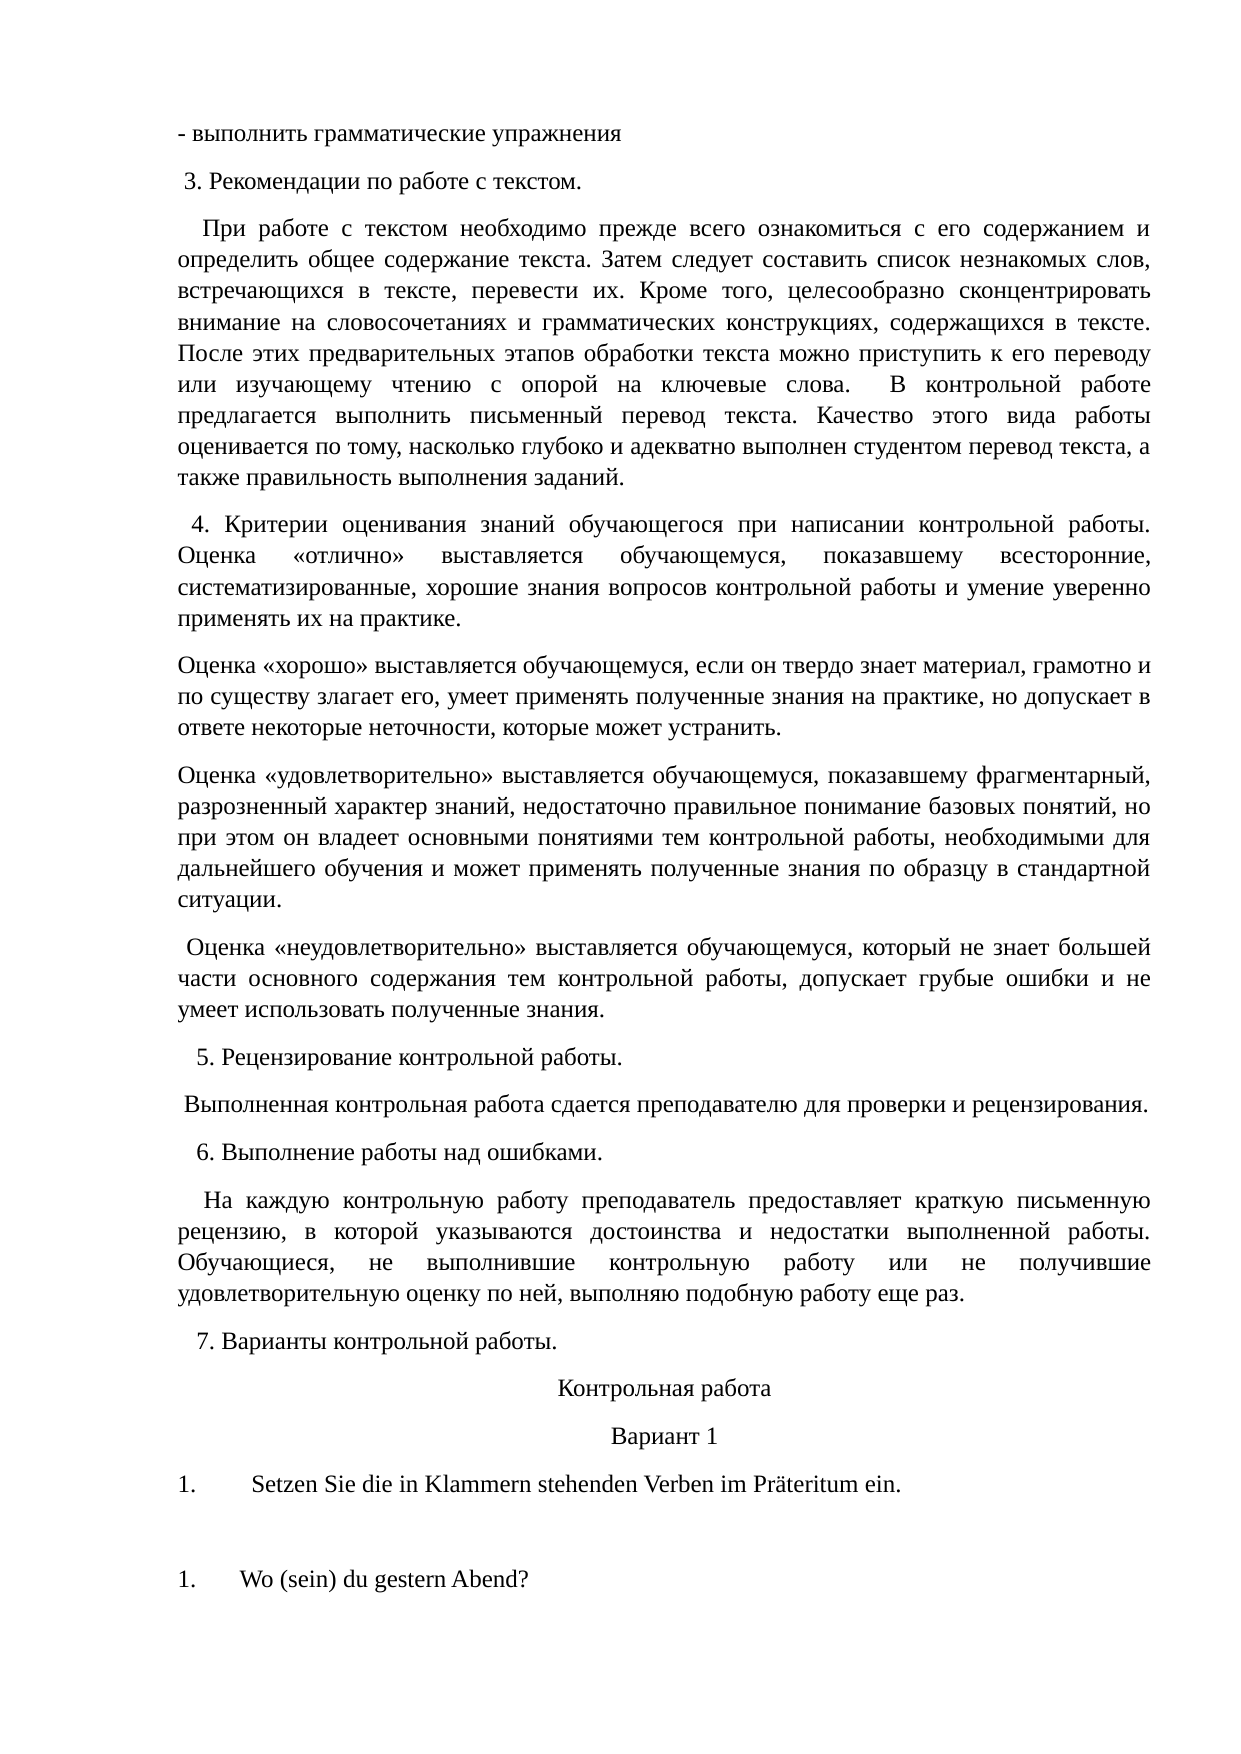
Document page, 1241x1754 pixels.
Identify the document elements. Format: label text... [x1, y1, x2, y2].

text При работе с текстом необходимо прежде всего ознакомиться с его содержанием и определить общее содержание текста. Затем следует составить список незнакомых слов, встречающихся в тексте, перевести их. Кроме того, целесообразно сконцентрировать внимание на словосочетаниях и грамматических конструкциях, содержащихся в тексте. После этих предварительных этапов обработки текста можно приступить к его переводу или изучающему чтению с опорой на ключевые слова. В контрольной работе предлагается выполнить письменный перевод текста. Качество этого вида работы оценивается по тому, насколько глубоко и адекватно выполнен студентом перевод текста, а также правильность выполнения заданий. [177, 213, 1152, 491]
text Выполненная контрольная работа сдается преподавателю для проверки и рецензирования. [177, 1089, 1152, 1118]
text 3. Рекомендации по работе с текстом. [177, 166, 1152, 194]
text Оценка «неудовлетворительно» выставляется обучающемуся, который не знает большей части основного содержания тем контрольной работы, допускает грубые ошибки и не умеет использовать полученные знания. [177, 932, 1152, 1023]
text Оценка «хорошо» выставляется обучающемуся, если он твердо знает материал, грамотно и по существу злагает его, умеет применять полученные знания на практике, но допускает в ответе некоторые неточности, которые может устранить. [177, 650, 1152, 741]
text 5. Рецензирование контрольной работы. [177, 1042, 1152, 1071]
text Контрольная работа [177, 1373, 1152, 1402]
text Оценка «удовлетворительно» выставляется обучающемуся, показавшему фрагментарный, разрозненный характер знаний, недостаточно правильное понимание базовых понятий, но при этом он владеет основными понятиями тем контрольной работы, необходимыми для дальнейшего обучения и может применять полученные знания по образцу в стандартной ситуации. [177, 760, 1152, 913]
text 4. Критерии оценивания знаний обучающегося при написании контрольной работы. Оценка «отлично» выставляется обучающемуся, показавшему всесторонние, систематизированные, хорошие знания вопросов контрольной работы и умение уверенно применять их на практике. [177, 509, 1152, 631]
text 6. Выполнение работы над ошибками. [177, 1137, 1152, 1166]
text 7. Варианты контрольной работы. [177, 1326, 1152, 1354]
text 1. Wo (sein) du gestern Abend? [177, 1564, 1152, 1593]
text - выполнить грамматические упражнения [177, 118, 1152, 147]
text На каждую контрольную работу преподаватель предоставляет краткую письменную рецензию, в которой указываются достоинства и недостатки выполненной работы. Обучающиеся, не выполнившие контрольную работу или не получившие удовлетворительную оценку по ней, выполняю подобную работу еще раз. [177, 1185, 1152, 1307]
text Вариант 1 [177, 1421, 1152, 1450]
text 1. Setzen Sie die in Klammern stehenden Verben im Präteritum ein. [177, 1469, 1152, 1498]
